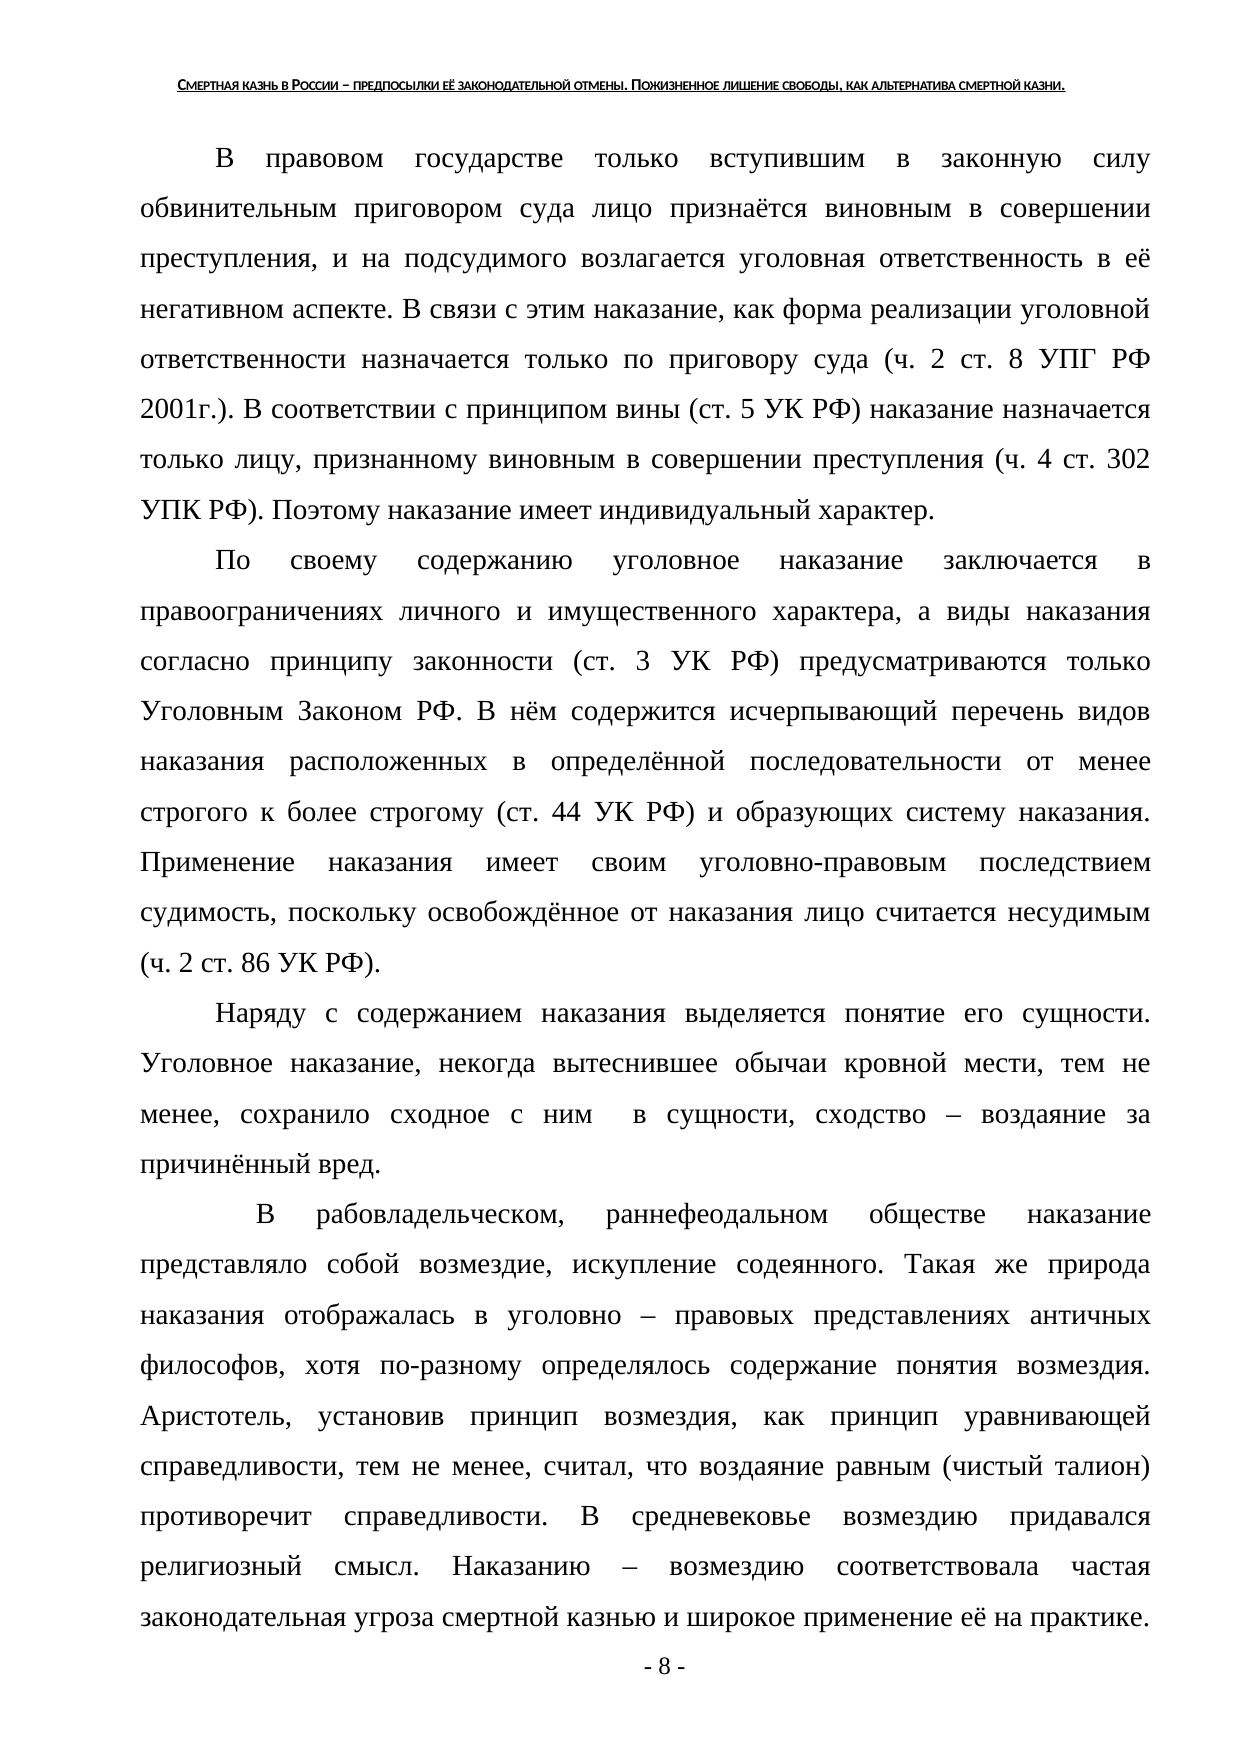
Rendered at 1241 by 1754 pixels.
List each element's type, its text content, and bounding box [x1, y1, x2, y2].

text По своему содержанию уголовное наказание заключается в правоограничениях личного и имущественного характера, а виды наказания согласно принципу законности (ст. 3 УК РФ) предусматриваются только Уголовным Законом РФ. В нём содержится исчерпывающий перечень видов наказания расположенных в определённой последовательности от менее строгого к более строгому (ст. 44 УК РФ) и образующих систему наказания. Применение наказания имеет своим уголовно-правовым последствием судимость, поскольку освобождённое от наказания лицо считается несудимым (ч. 2 ст. 86 УК РФ). [140, 542, 1152, 978]
text В правовом государстве только вступившим в законную силу обвинительным приговором суда лицо признаётся виновным в совершении преступления, и на подсудимого возлагается уголовная ответственность в её негативном аспекте. В связи с этим наказание, как форма реализации уголовной ответственности назначается только по приговору суда (ч. 2 ст. 8 УПГ РФ 2001г.). В соответствии с принципом вины (ст. 5 УК РФ) наказание назначается только лицу, признанному виновным в совершении преступления (ч. 4 ст. 302 УПК РФ). Поэтому наказание имеет индивидуальный характер. [140, 140, 1152, 526]
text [140, 1196, 1152, 1632]
text Наряду с содержанием наказания выделяется понятие его сущности. Уголовное наказание, некогда вытеснившее обычаи кровной мести, тем не менее, сохранило сходное с ним в сущности, сходство – воздаяние за причинённый вред. [140, 995, 1152, 1179]
